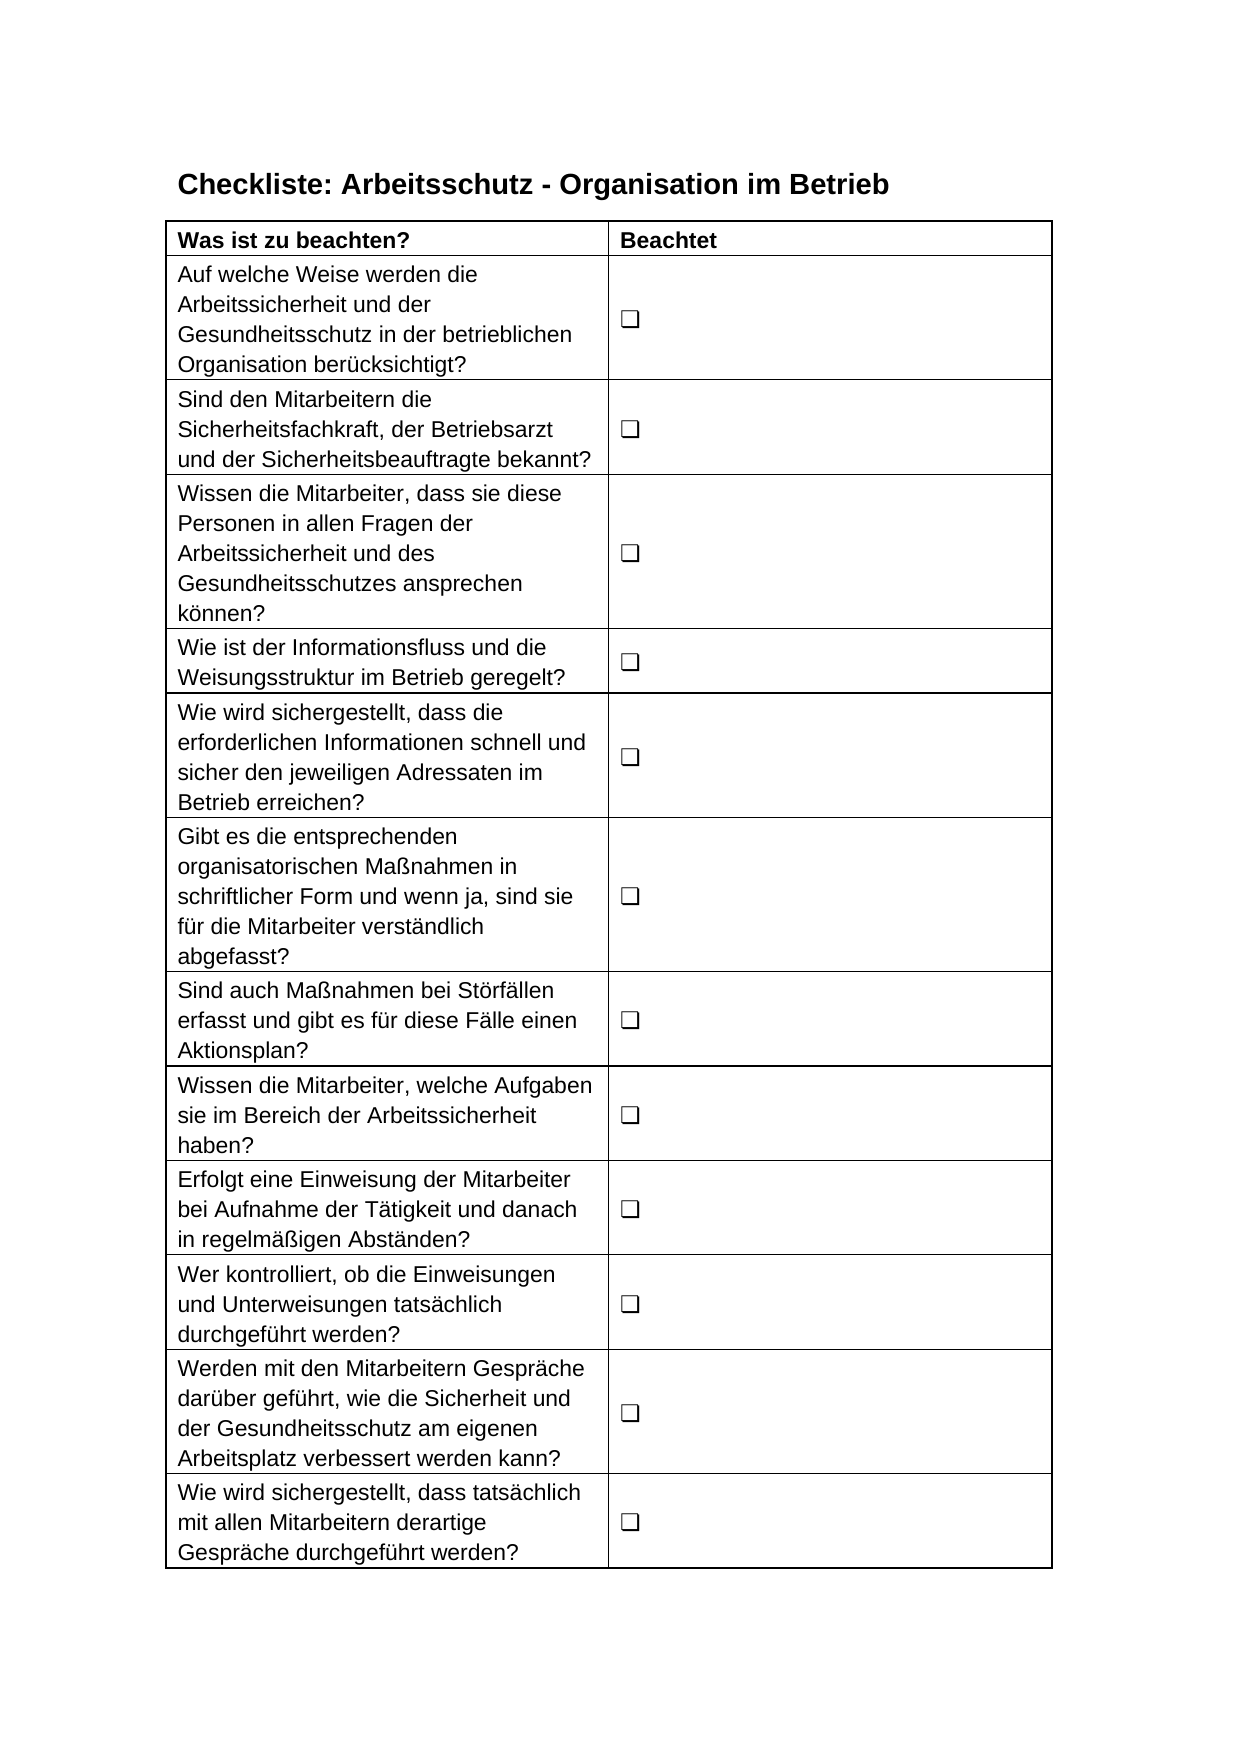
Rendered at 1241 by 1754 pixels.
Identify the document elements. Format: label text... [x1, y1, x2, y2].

table_cell Gibt es die entsprechenden organisatorischen Maßnahmen in schriftlicher Form und wenn ja, sind sie für die Mitarbeiter verständlich abgefasst? [167, 818, 608, 971]
table_header Was ist zu beachten? [167, 222, 608, 255]
table_cell Sind den Mitarbeitern die Sicherheitsfachkraft, der Betriebsarzt und der Sicherheitsbeauftragte bekannt? [167, 380, 608, 473]
table_cell Wissen die Mitarbeiter, dass sie diese Personen in allen Fragen der Arbeitssicherheit und des Gesundheitsschutzes ansprechen können? [167, 475, 608, 628]
table_cell Wie ist der Informationsfluss und die Weisungsstruktur im Betrieb geregelt? [167, 629, 608, 692]
table_cell ❏ [609, 1255, 1051, 1348]
table_cell ❏ [609, 1350, 1051, 1473]
table_cell Wie wird sichergestellt, dass die erforderlichen Informationen schnell und sicher den jeweiligen Adressaten im Betrieb erreichen? [167, 694, 608, 817]
table_cell ❏ [609, 1161, 1051, 1254]
table_cell Auf welche Weise werden die Arbeitssicherheit und der Gesundheitsschutz in der betrieblichen Organisation berücksichtigt? [167, 256, 608, 379]
table_cell ❏ [609, 972, 1051, 1065]
table_cell ❏ [609, 380, 1051, 473]
table_cell ❏ [609, 629, 1051, 692]
table_cell Sind auch Maßnahmen bei Störfällen erfasst und gibt es für diese Fälle einen Aktionsplan? [167, 972, 608, 1065]
table_cell ❏ [609, 694, 1051, 817]
table_cell ❏ [609, 818, 1051, 971]
table_cell Wie wird sichergestellt, dass tatsächlich mit allen Mitarbeitern derartige Gespräche durchgeführt werden? [167, 1474, 608, 1567]
table_cell ❏ [609, 1067, 1051, 1160]
table_cell ❏ [609, 475, 1051, 628]
table_cell ❏ [609, 1474, 1051, 1567]
table_header Beachtet [609, 222, 1051, 255]
table_cell ❏ [609, 256, 1051, 379]
text Checkliste: Arbeitsschutz - Organisation im Betrieb [177, 167, 1063, 201]
table_cell Erfolgt eine Einweisung der Mitarbeiter bei Aufnahme der Tätigkeit und danach in regelmäßigen Abständen? [167, 1161, 608, 1254]
table_cell Wer kontrolliert, ob die Einweisungen und Unterweisungen tatsächlich durchgeführt werden? [167, 1255, 608, 1348]
table_cell Werden mit den Mitarbeitern Gespräche darüber geführt, wie die Sicherheit und der Gesundheitsschutz am eigenen Arbeitsplatz verbessert werden kann? [167, 1350, 608, 1473]
table_cell Wissen die Mitarbeiter, welche Aufgaben sie im Bereich der Arbeitssicherheit haben? [167, 1067, 608, 1160]
